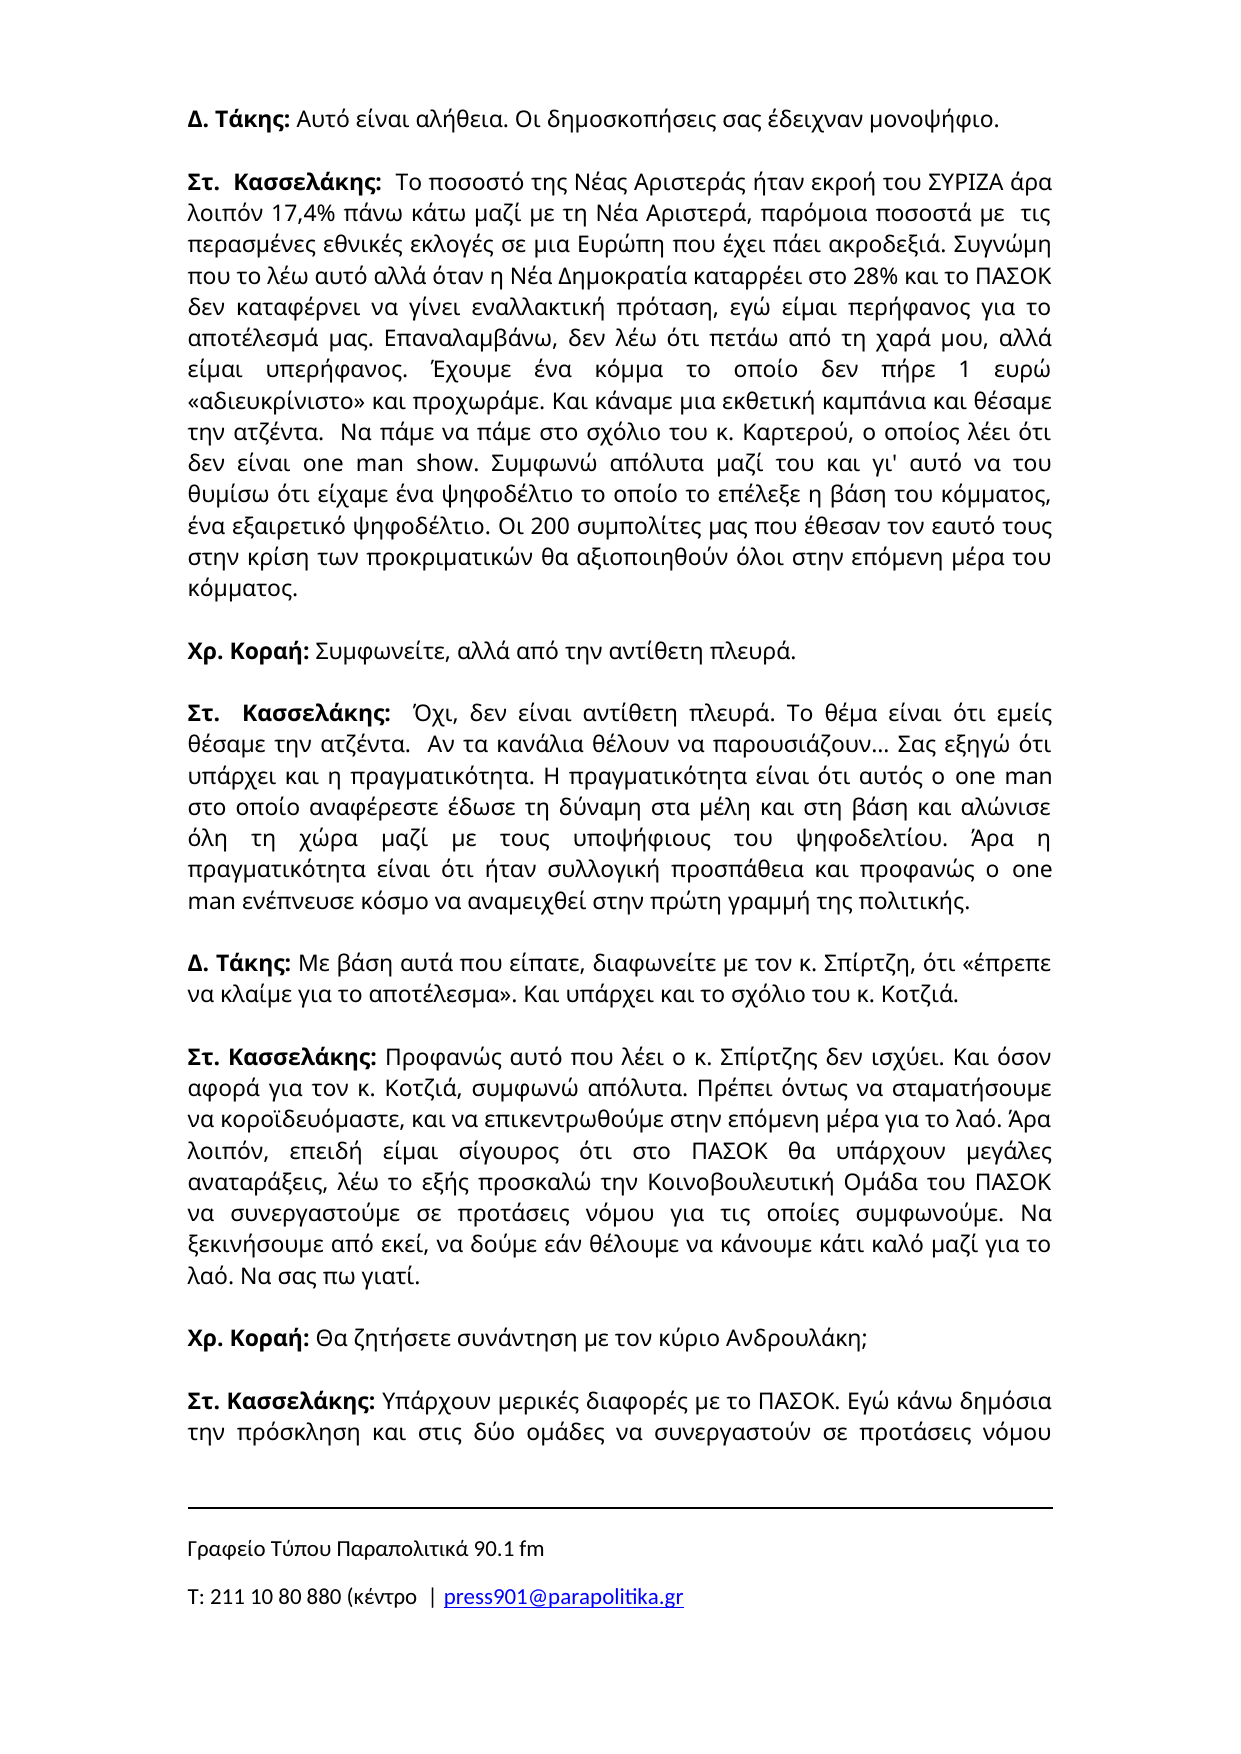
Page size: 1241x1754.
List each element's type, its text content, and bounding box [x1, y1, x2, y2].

text Δ. Τάκης: Αυτό είναι αλήθεια. Οι δημοσκοπήσεις σας έδειχναν μονοψήφιο. [187, 103, 1053, 135]
text Χρ. Κοραή: Θα ζητήσετε συνάντηση με τον κύριο Ανδρουλάκη; [187, 1322, 1053, 1353]
text Στ. Κασσελάκης: Όχι, δεν είναι αντίθετη πλευρά. Το θέμα είναι ότι εμείς θέσαμε την ατζέντα. Αν τα κανάλια θέλουν να παρουσιάζουν… Σας εξηγώ ότι υπάρχει και η πραγματικότητα. Η πραγματικότητα είναι ότι αυτός ο one man στο οποίο αναφέρεστε έδωσε τη δύναμη στα μέλη και στη βάση και αλώνισε όλη τη χώρα μαζί με τους υποψήφιους του ψηφοδελτίου. Άρα η πραγματικότητα είναι ότι ήταν συλλογική προσπάθεια και προφανώς ο one man ενέπνευσε κόσμο να αναμειχθεί στην πρώτη γραμμή της πολιτικής. [187, 697, 1053, 916]
text Στ. Κασσελάκης: Προφανώς αυτό που λέει ο κ. Σπίρτζης δεν ισχύει. Και όσον αφορά για τον κ. Κοτζιά, συμφωνώ απόλυτα. Πρέπει όντως να σταματήσουμε να κοροϊδευόμαστε, και να επικεντρωθούμε στην επόμενη μέρα για το λαό. Άρα λοιπόν, επειδή είμαι σίγουρος ότι στο ΠΑΣΟΚ θα υπάρχουν μεγάλες αναταράξεις, λέω το εξής προσκαλώ την Κοινοβουλευτική Ομάδα του ΠΑΣΟΚ να συνεργαστούμε σε προτάσεις νόμου για τις οποίες συμφωνούμε. Να ξεκινήσουμε από εκεί, να δούμε εάν θέλουμε να κάνουμε κάτι καλό μαζί για το λαό. Να σας πω γιατί. [187, 1041, 1053, 1291]
text Στ. Κασσελάκης: Το ποσοστό της Νέας Αριστεράς ήταν εκροή του ΣΥΡΙΖΑ άρα λοιπόν 17,4% πάνω κάτω μαζί με τη Νέα Αριστερά, παρόμοια ποσοστά με τις περασμένες εθνικές εκλογές σε μια Ευρώπη που έχει πάει ακροδεξιά. Συγνώμη που το λέω αυτό αλλά όταν η Νέα Δημοκρατία καταρρέει στο 28% και το ΠΑΣΟΚ δεν καταφέρνει να γίνει εναλλακτική πρόταση, εγώ είμαι περήφανος για το αποτέλεσμά μας. Επαναλαμβάνω, δεν λέω ότι πετάω από τη χαρά μου, αλλά είμαι υπερήφανος. Έχουμε ένα κόμμα το οποίο δεν πήρε 1 ευρώ «αδιευκρίνιστο» και προχωράμε. Και κάναμε μια εκθετική καμπάνια και θέσαμε την ατζέντα. Να πάμε να πάμε στο σχόλιο του κ. Καρτερού, ο οποίος λέει ότι δεν είναι one man show. Συμφωνώ απόλυτα μαζί του και γι' αυτό να του θυμίσω ότι είχαμε ένα ψηφοδέλτιο το οποίο το επέλεξε η βάση του κόμματος, ένα εξαιρετικό ψηφοδέλτιο. Oι 200 συμπολίτες μας που έθεσαν τον εαυτό τους στην κρίση των προκριματικών θα αξιοποιηθούν όλοι στην επόμενη μέρα του κόμματος. [187, 166, 1053, 603]
text Δ. Τάκης: Με βάση αυτά που είπατε, διαφωνείτε με τον κ. Σπίρτζη, ότι «έπρεπε να κλαίμε για το αποτέλεσμα». Και υπάρχει και το σχόλιο του κ. Κοτζιά. [187, 947, 1053, 1010]
text Χρ. Κοραή: Συμφωνείτε, αλλά από την αντίθετη πλευρά. [187, 635, 1053, 666]
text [187, 1385, 1053, 1447]
